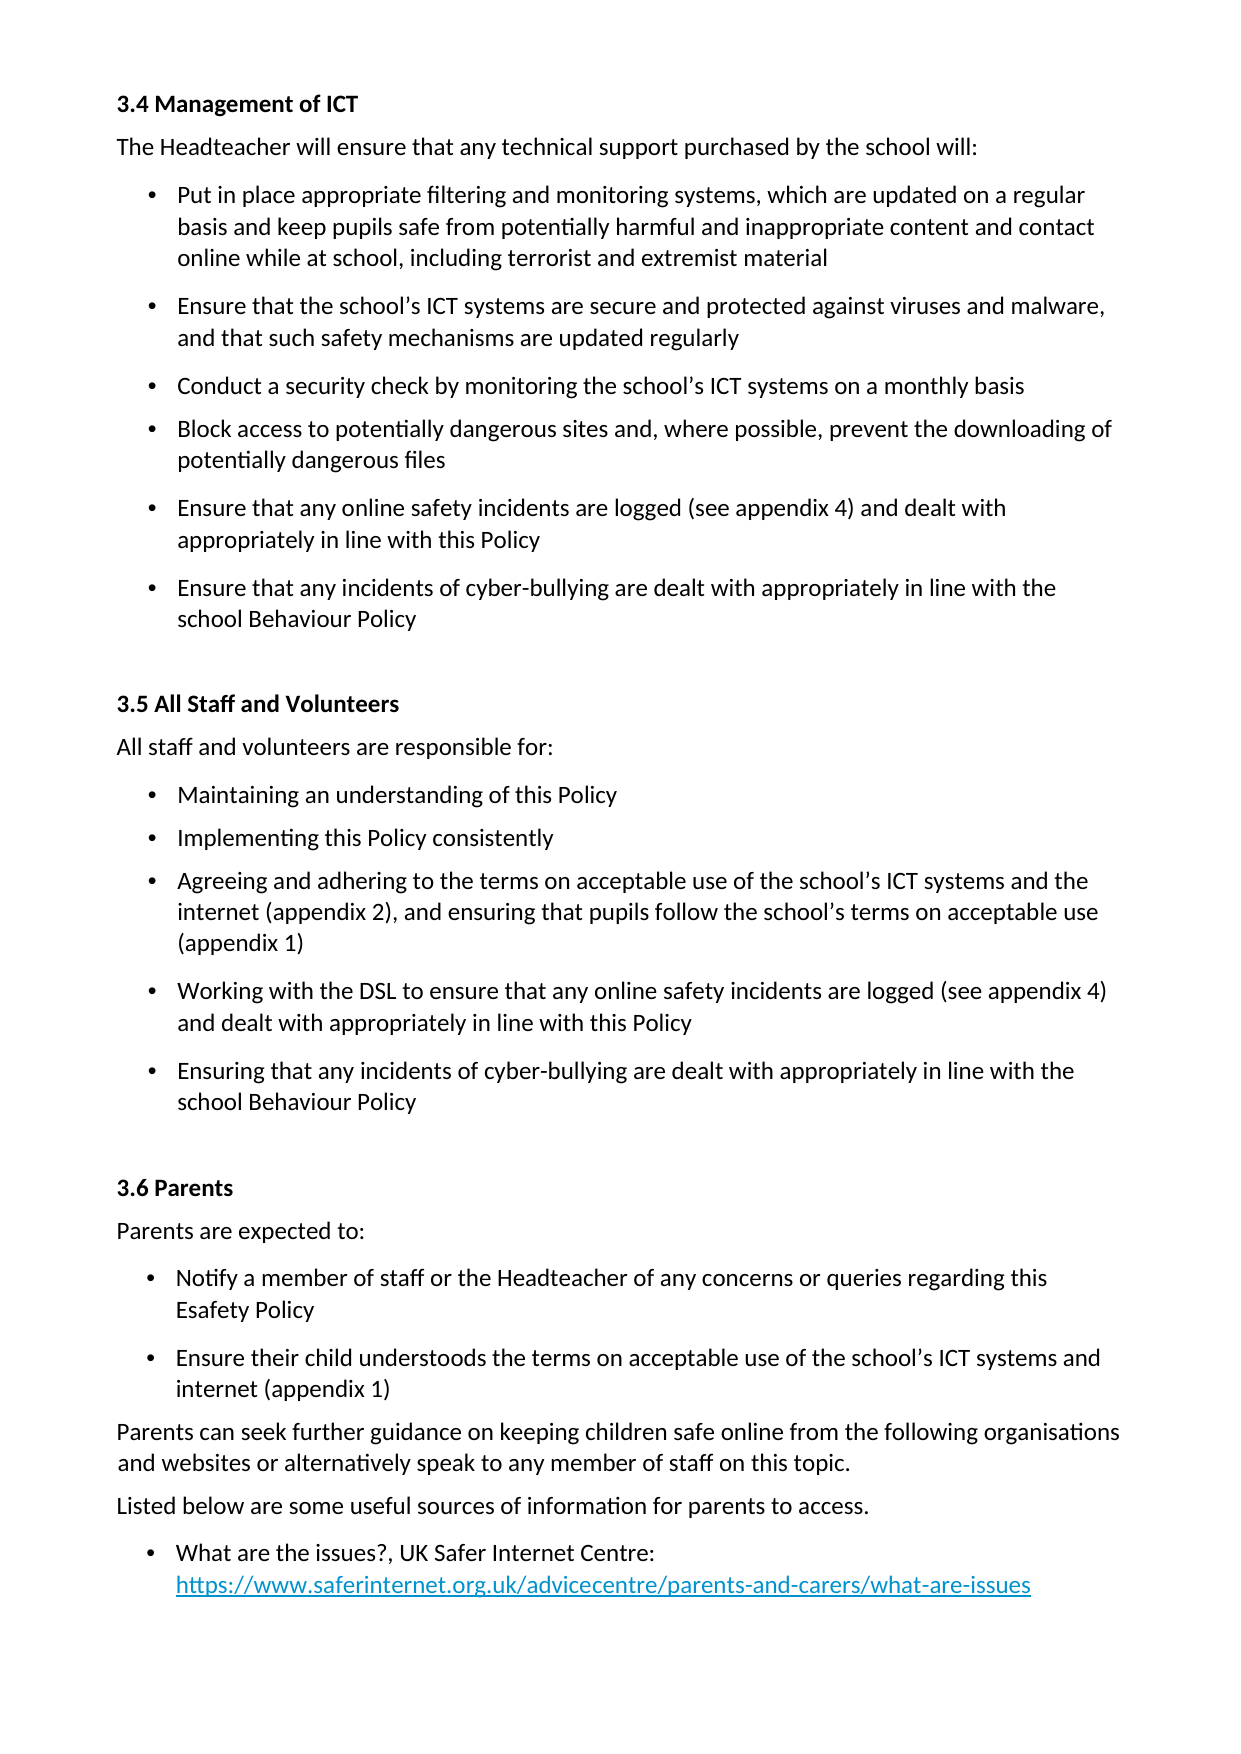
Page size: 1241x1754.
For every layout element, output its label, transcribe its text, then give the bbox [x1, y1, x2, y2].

list Working with the DSL to ensure that any online safety incidents are logged (see appendix 4) and dealt with appropriately in line with this Policy [148, 975, 1121, 1037]
text Parents are expected to: [116, 1215, 1121, 1246]
list Ensure that any online safety incidents are logged (see appendix 4) and dealt with appropriately in line with this Policy [148, 492, 1121, 554]
list Implementing this Policy consistently [148, 822, 1121, 853]
subtitle 3.6 Parents [116, 1172, 1121, 1203]
list Agreeing and adhering to the terms on acceptable use of the school’s ICT systems and the internet (appendix 2), and ensuring that pupils follow the school’s terms on acceptable use (appendix 1) [148, 865, 1121, 958]
list Notify a member of staff or the Headteacher of any concerns or queries regarding this Esafety Policy [146, 1262, 1121, 1324]
list Put in place appropriate filtering and monitoring systems, which are updated on a regular basis and keep pupils safe from potentially harmful and inappropriate content and contact online while at school, including terrorist and extremist material [148, 179, 1121, 273]
subtitle 3.4 Management of ICT [116, 89, 1121, 119]
text Parents can seek further guidance on keeping children safe online from the following organisations and websites or alternatively speak to any member of staff on this topic. [116, 1416, 1121, 1478]
text Listed below are some useful sources of information for parents to access. [116, 1490, 1121, 1520]
list Maintaining an understanding of this Policy [148, 779, 1121, 810]
subtitle 3.5 All Staff and Volunteers [116, 689, 1121, 719]
list Conduct a security check by monitoring the school’s ICT systems on a monthly basis [148, 370, 1121, 401]
list What are the issues?, UK Safer Internet Centre: https://www.saferinternet.org.uk/advicecentre/parents-and-carers/what-are-issues [146, 1537, 1121, 1599]
text All staff and volunteers are responsible for: [116, 732, 1121, 762]
list Ensuring that any incidents of cyber-bullying are dealt with appropriately in line with the school Behaviour Policy [148, 1055, 1121, 1117]
list Ensure that the school’s ICT systems are secure and protected against viruses and malware, and that such safety mechanisms are updated regularly [148, 290, 1121, 352]
list Ensure their child understoods the terms on acceptable use of the school’s ICT systems and internet (appendix 1) [146, 1342, 1121, 1404]
list Block access to potentially dangerous sites and, where possible, prevent the downloading of potentially dangerous files [148, 413, 1121, 475]
text The Headteacher will ensure that any technical support purchased by the school will: [116, 132, 1121, 162]
list Ensure that any incidents of cyber-bullying are dealt with appropriately in line with the school Behaviour Policy [148, 572, 1121, 633]
